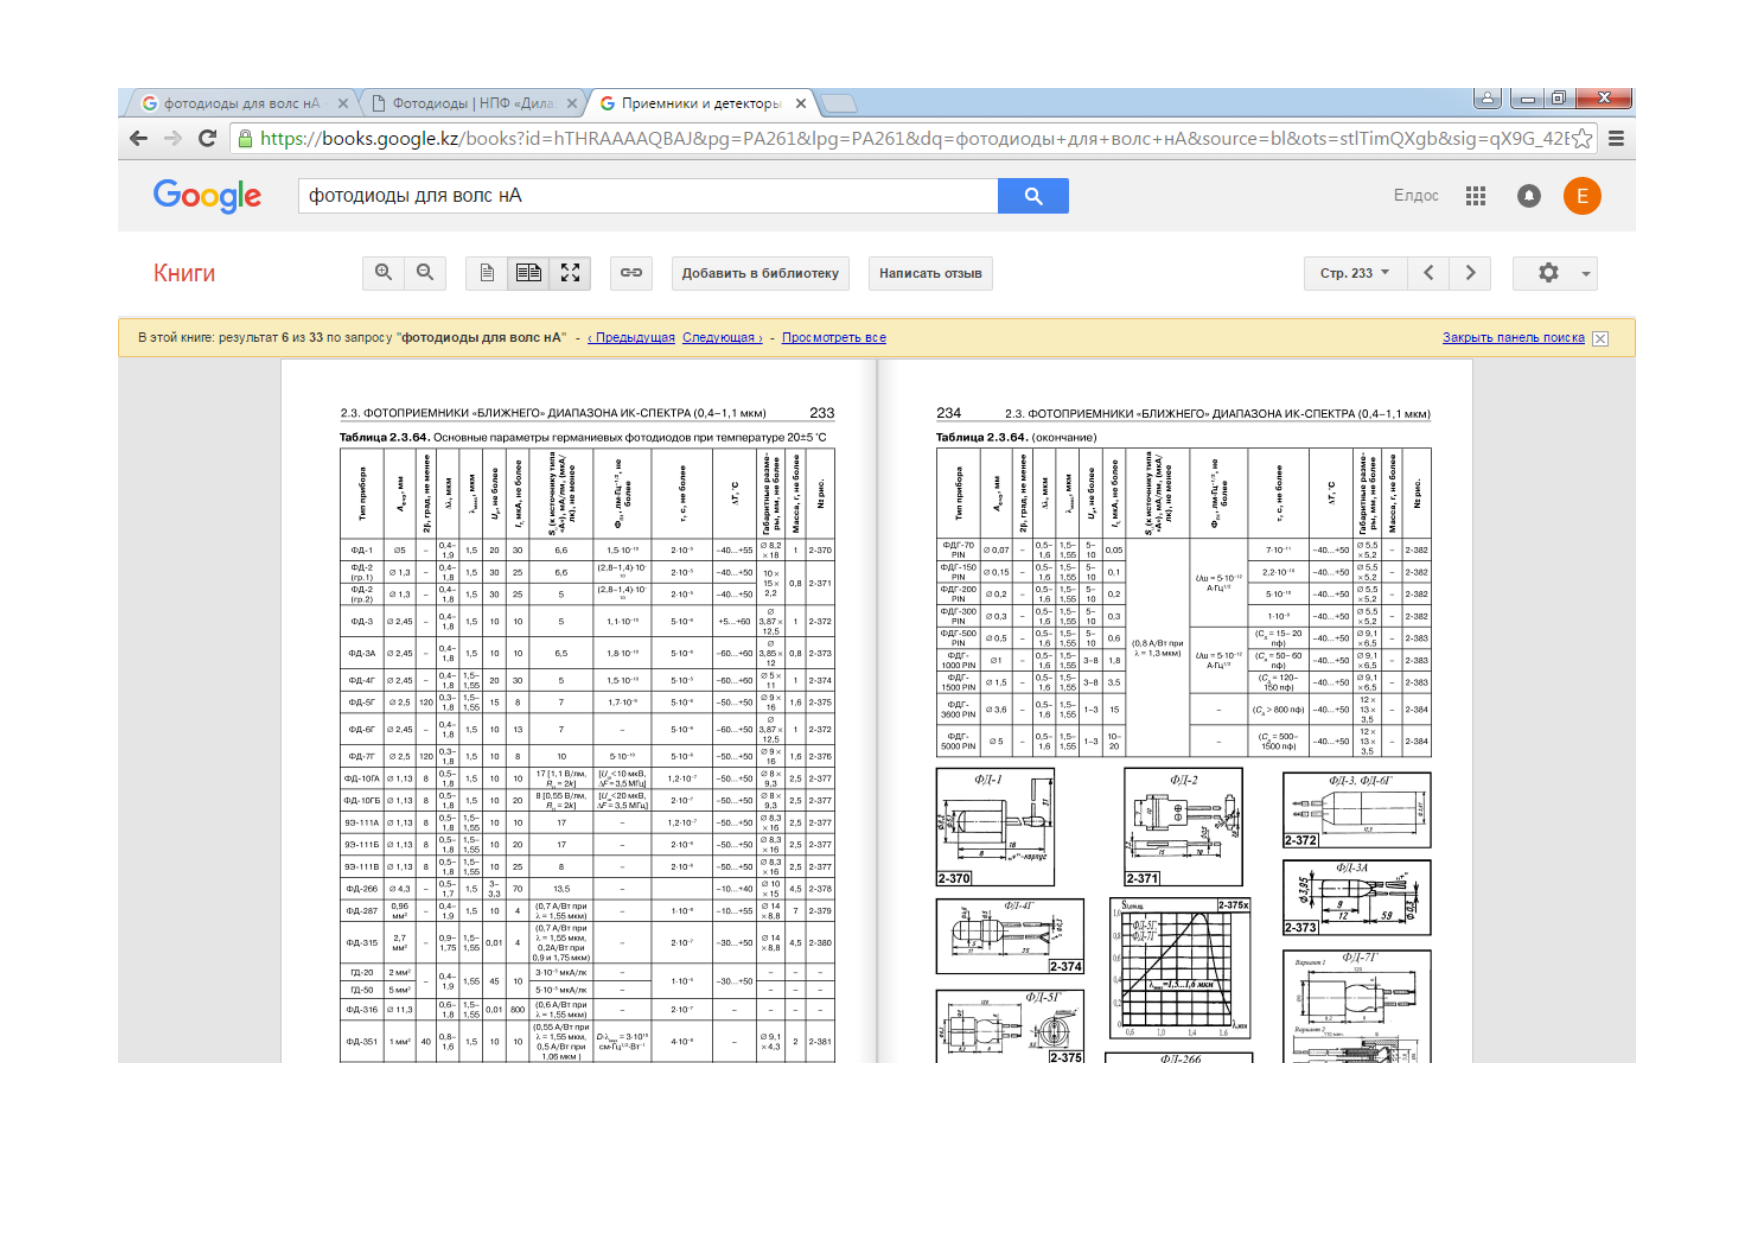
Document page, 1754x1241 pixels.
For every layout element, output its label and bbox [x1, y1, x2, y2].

picture [118, 88, 1636, 1063]
